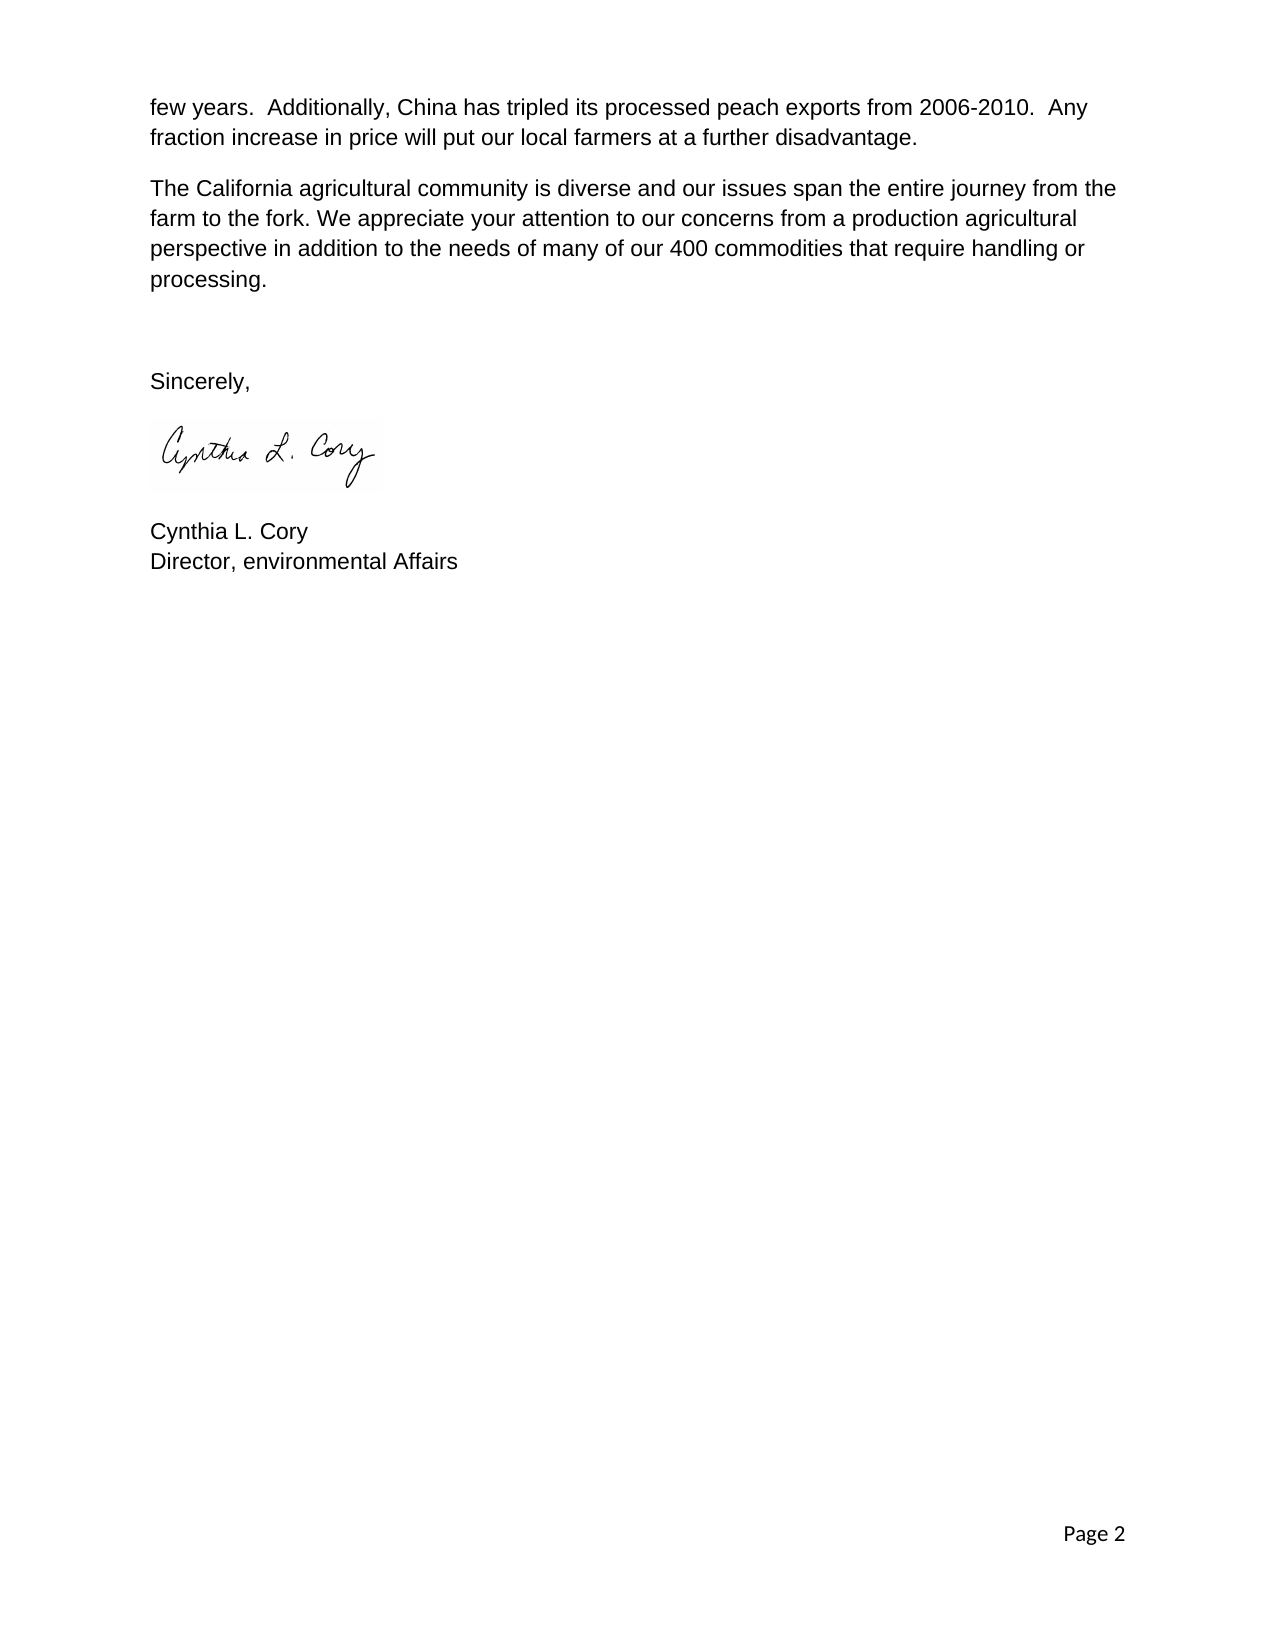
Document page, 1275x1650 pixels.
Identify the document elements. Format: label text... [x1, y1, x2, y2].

text Sincerely, [150, 368, 1125, 394]
picture [150, 418, 383, 493]
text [150, 94, 1125, 150]
text The agricultural community is diverse and our issues span the entire journey from the farm to the fork. We appreciate your attention to our concerns from a production agricultural perspective in addition to the needs of many of our 400 commodities that require handling or processing. [150, 175, 1125, 292]
text Cynthia L. Cory Director, environmental Affairs [150, 518, 1125, 574]
